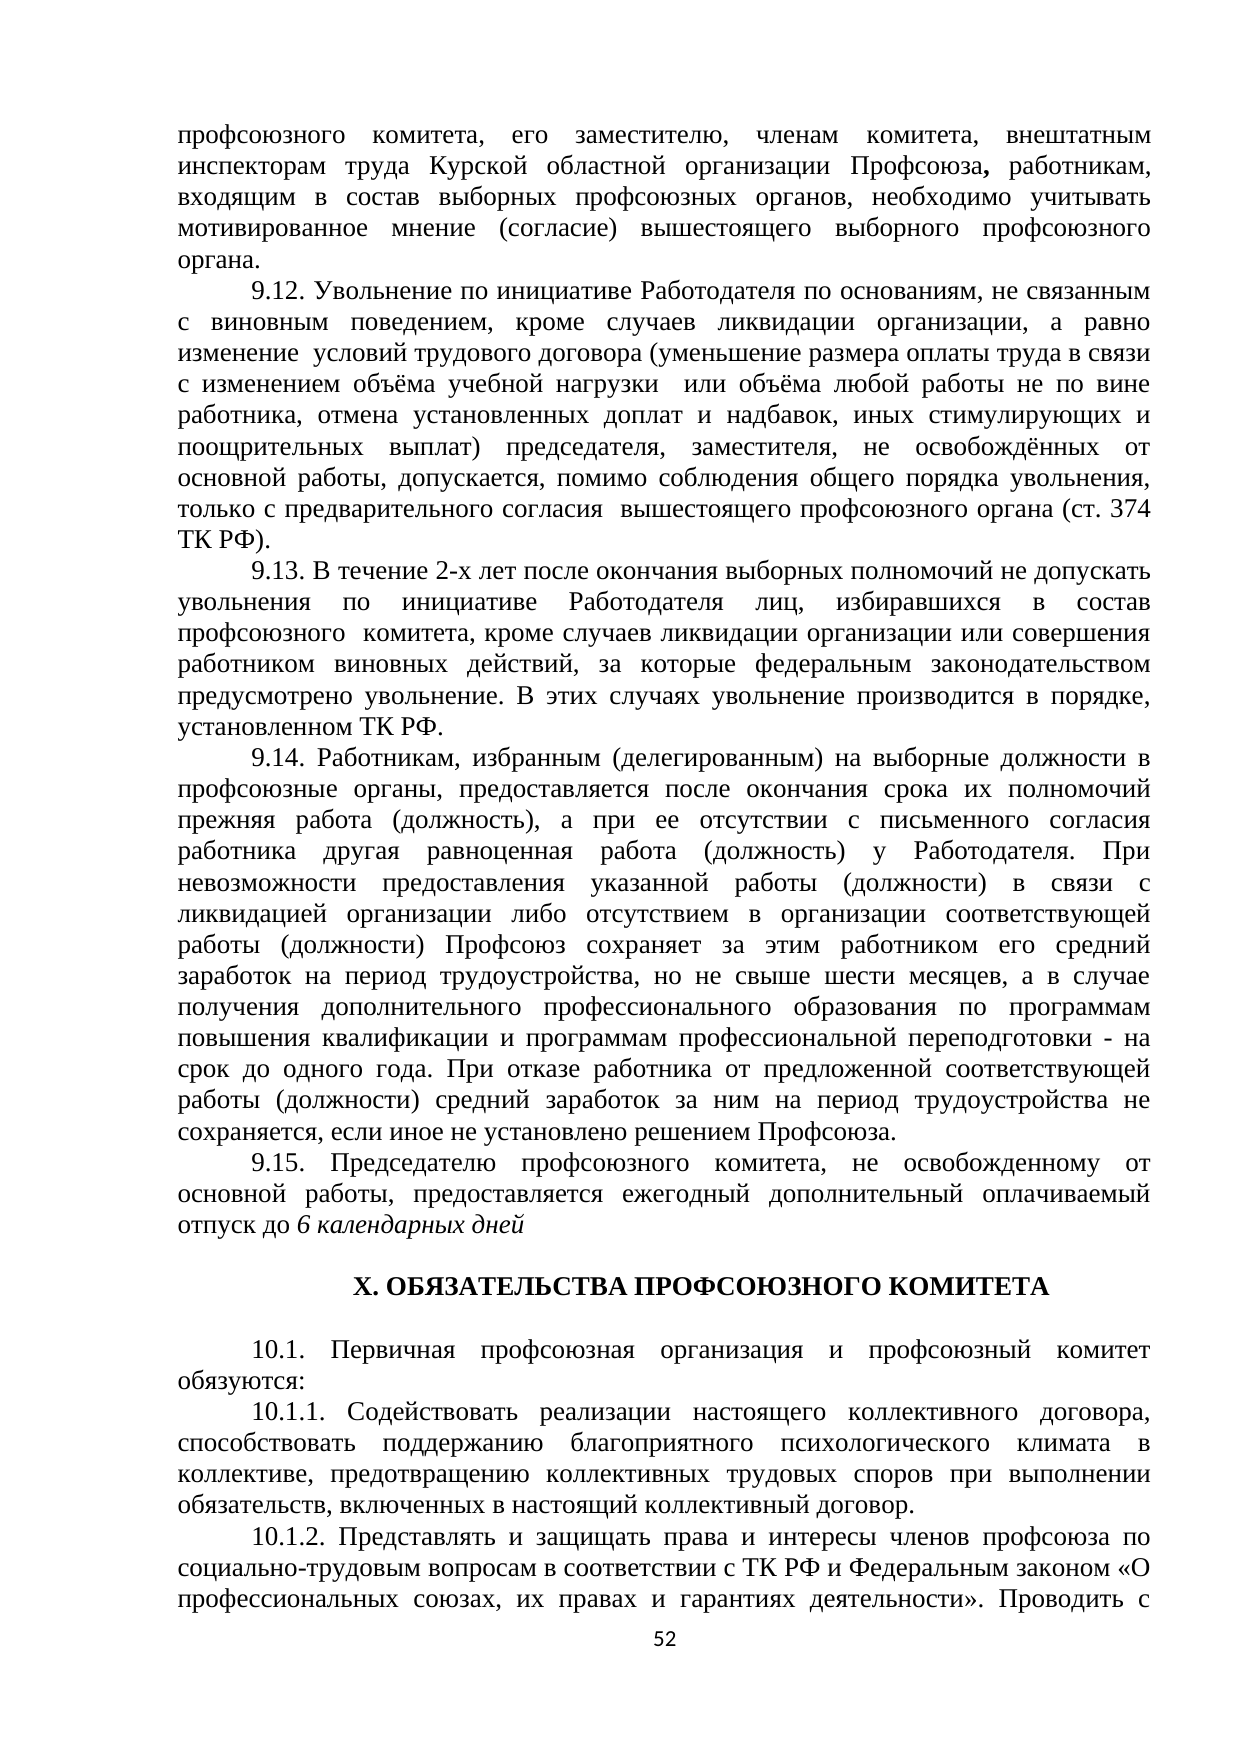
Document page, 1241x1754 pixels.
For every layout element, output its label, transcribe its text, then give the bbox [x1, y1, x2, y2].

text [177, 1520, 1152, 1613]
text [177, 118, 1152, 274]
text 9.14. Работникам, избранным (делегированным) на выборные должности в профсоюзные органы, предоставляется после окончания срока их полномочий прежняя работа (должность), а при ее отсутствии с письменного согласия работника другая равноценная работа (должность) у Работодателя. При невозможности предоставления указанной работы (должности) в связи с ликвидацией организации либо отсутствием в организации соответствующей работы (должности) Профсоюз сохраняет за этим работником его средний заработок на период трудоустройства, но не свыше шести месяцев, а в случае получения дополнительного профессионального образования по программам повышения квалификации и программам профессиональной переподготовки - на срок до одного года. При отказе работника от предложенной соответствующей работы (должности) средний заработок за ним на период трудоустройства не сохраняется, если иное не установлено решением Профсоюза. [177, 741, 1152, 1146]
text 10.1. Первичная профсоюзная организация и профсоюзный комитет обязуются: [177, 1333, 1152, 1395]
text 10.1.1. Содействовать реализации настоящего коллективного договора, способствовать поддержанию благоприятного психологического климата в коллективе, предотвращению коллективных трудовых споров при выполнении обязательств, включенных в настоящий коллективный договор. [177, 1395, 1152, 1520]
text 9.13. В течение 2-х лет после окончания выборных полномочий не допускать увольнения по инициативе Работодателя лиц, избиравшихся в состав профсоюзного комитета, кроме случаев ликвидации организации или совершения работником виновных действий, за которые федеральным законодательством предусмотрено увольнение. В этих случаях увольнение производится в порядке, установленном ТК РФ. [177, 554, 1152, 741]
text 9.12. Увольнение по инициативе Работодателя по основаниям, не связанным с виновным поведением, кроме случаев ликвидации организации, а равно изменение условий трудового договора (уменьшение размера оплаты труда в связи с изменением объёма учебной нагрузки или объёма любой работы не по вине работника, отмена установленных доплат и надбавок, иных стимулирующих и поощрительных выплат) председателя, заместителя, не освобождённых от основной работы, допускается, помимо соблюдения общего порядка увольнения, только с предварительного согласия вышестоящего профсоюзного органа (ст. 374 ТК РФ). [177, 274, 1152, 554]
text X. Обязательства ПРОФСОЮЗНОГО КОМИТЕТА [177, 1271, 1152, 1302]
text 9.15. Председателю профсоюзного комитета, не освобожденному от основной работы, предоставляется ежегодный дополнительный оплачиваемый отпуск до 6 календарных дней [177, 1146, 1152, 1239]
